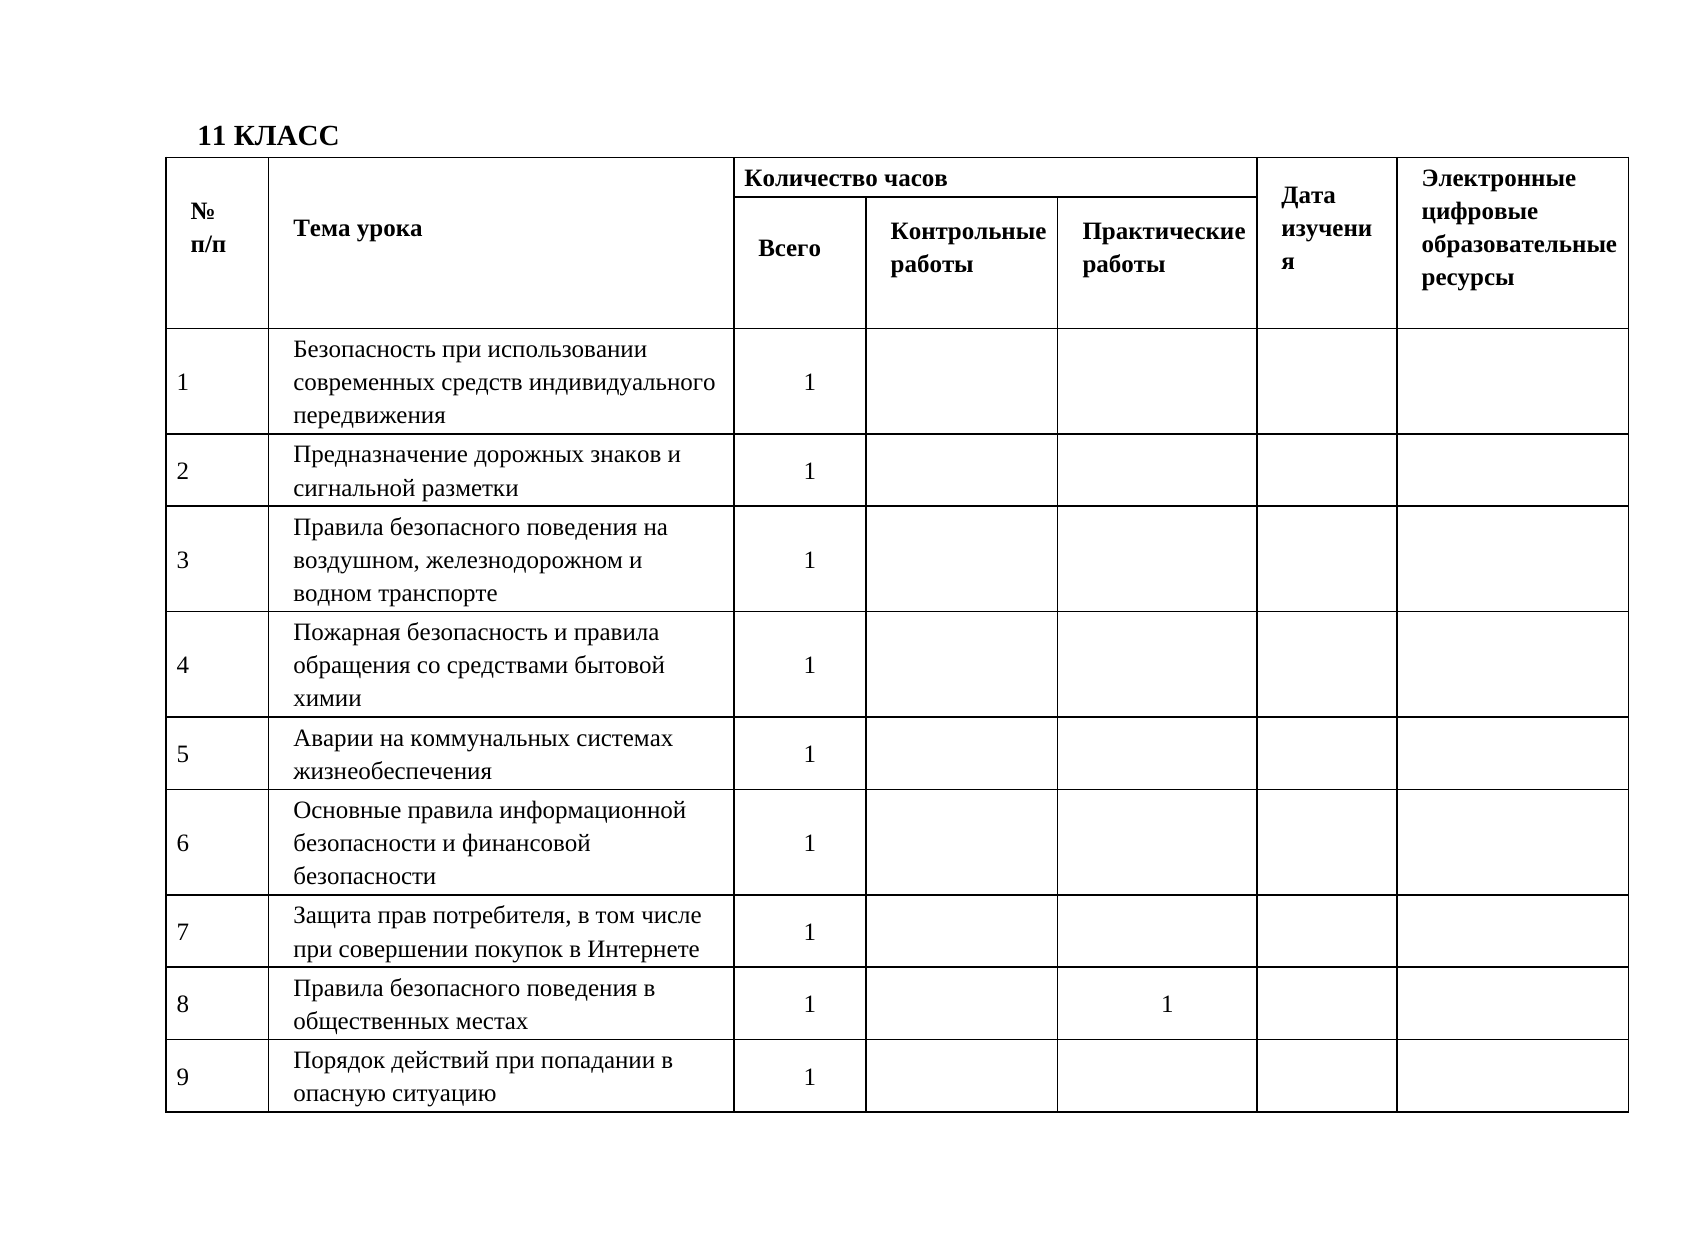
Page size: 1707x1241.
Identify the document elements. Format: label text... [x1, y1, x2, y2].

table_cell [1258, 435, 1396, 505]
table_cell [1398, 507, 1628, 611]
table_cell Контрольные работы [867, 198, 1057, 327]
table_cell 1 [735, 435, 865, 505]
table_cell 4 [167, 612, 268, 716]
table_cell [1258, 612, 1396, 716]
table_cell [1258, 896, 1396, 966]
table_cell 6 [167, 790, 268, 894]
table_cell [1058, 1040, 1256, 1111]
table_cell [1258, 507, 1396, 611]
table_cell 7 [167, 896, 268, 966]
table_cell [1398, 612, 1628, 716]
table_cell [1058, 507, 1256, 611]
table_cell 1 [735, 718, 865, 788]
table_cell Всего [735, 198, 865, 327]
table_cell 1 [735, 1040, 865, 1111]
table_cell [867, 507, 1057, 611]
table_cell [1058, 790, 1256, 894]
table_cell [867, 968, 1057, 1039]
table_cell [1258, 718, 1396, 788]
table_cell Пожарная безопасность и правила обращения со средствами бытовой химии [269, 612, 733, 716]
table_cell 5 [167, 718, 268, 788]
table_cell [1058, 435, 1256, 505]
table_cell [867, 896, 1057, 966]
table_cell 1 [735, 507, 865, 611]
table_cell [1058, 896, 1256, 966]
table_cell [867, 435, 1057, 505]
table_cell Защита прав потребителя, в том числе при совершении покупок в Интернете [269, 896, 733, 966]
table_cell Аварии на коммунальных системах жизнеобеспечения [269, 718, 733, 788]
table_cell Практические работы [1058, 198, 1256, 327]
table_cell [1398, 790, 1628, 894]
table_cell [867, 1040, 1057, 1111]
table_cell [1258, 329, 1396, 433]
table_cell 1 [167, 329, 268, 433]
table_cell [867, 718, 1057, 788]
table_cell 1 [1058, 968, 1256, 1039]
table_cell [1258, 790, 1396, 894]
table_cell 1 [735, 612, 865, 716]
table_cell Основные правила информационной безопасности и финансовой безопасности [269, 790, 733, 894]
table_cell 1 [735, 968, 865, 1039]
table_cell 3 [167, 507, 268, 611]
table_cell 1 [735, 329, 865, 433]
table_header № п/п [167, 158, 268, 327]
table_cell [1058, 329, 1256, 433]
table_cell [1058, 612, 1256, 716]
table_header Электронные цифровые образовательные ресурсы [1398, 158, 1628, 327]
table_cell 8 [167, 968, 268, 1039]
table_cell 2 [167, 435, 268, 505]
table_cell [867, 790, 1057, 894]
table_cell Правила безопасного поведения на воздушном, железнодорожном и водном транспорте [269, 507, 733, 611]
table_cell [1258, 1040, 1396, 1111]
text 11 КЛАСС [190, 118, 1618, 152]
table_header Количество часов [735, 158, 1256, 196]
table_cell [1398, 968, 1628, 1039]
table_cell [1398, 435, 1628, 505]
table_header Тема урока [269, 158, 733, 327]
table_cell [1058, 718, 1256, 788]
table_cell [1398, 329, 1628, 433]
table_cell Предназначение дорожных знаков и сигнальной разметки [269, 435, 733, 505]
table_cell [867, 612, 1057, 716]
table_cell Правила безопасного поведения в общественных местах [269, 968, 733, 1039]
table_header Дата изучения [1258, 158, 1396, 327]
table_cell [1398, 1040, 1628, 1111]
table_cell Безопасность при использовании современных средств индивидуального передвижения [269, 329, 733, 433]
table_cell 9 [167, 1040, 268, 1111]
table_cell [1398, 718, 1628, 788]
table_cell [1258, 968, 1396, 1039]
table_cell 1 [735, 790, 865, 894]
table_cell Порядок действий при попадании в опасную ситуацию [269, 1040, 733, 1111]
table_cell [1398, 896, 1628, 966]
table_cell 1 [735, 896, 865, 966]
table_cell [867, 329, 1057, 433]
